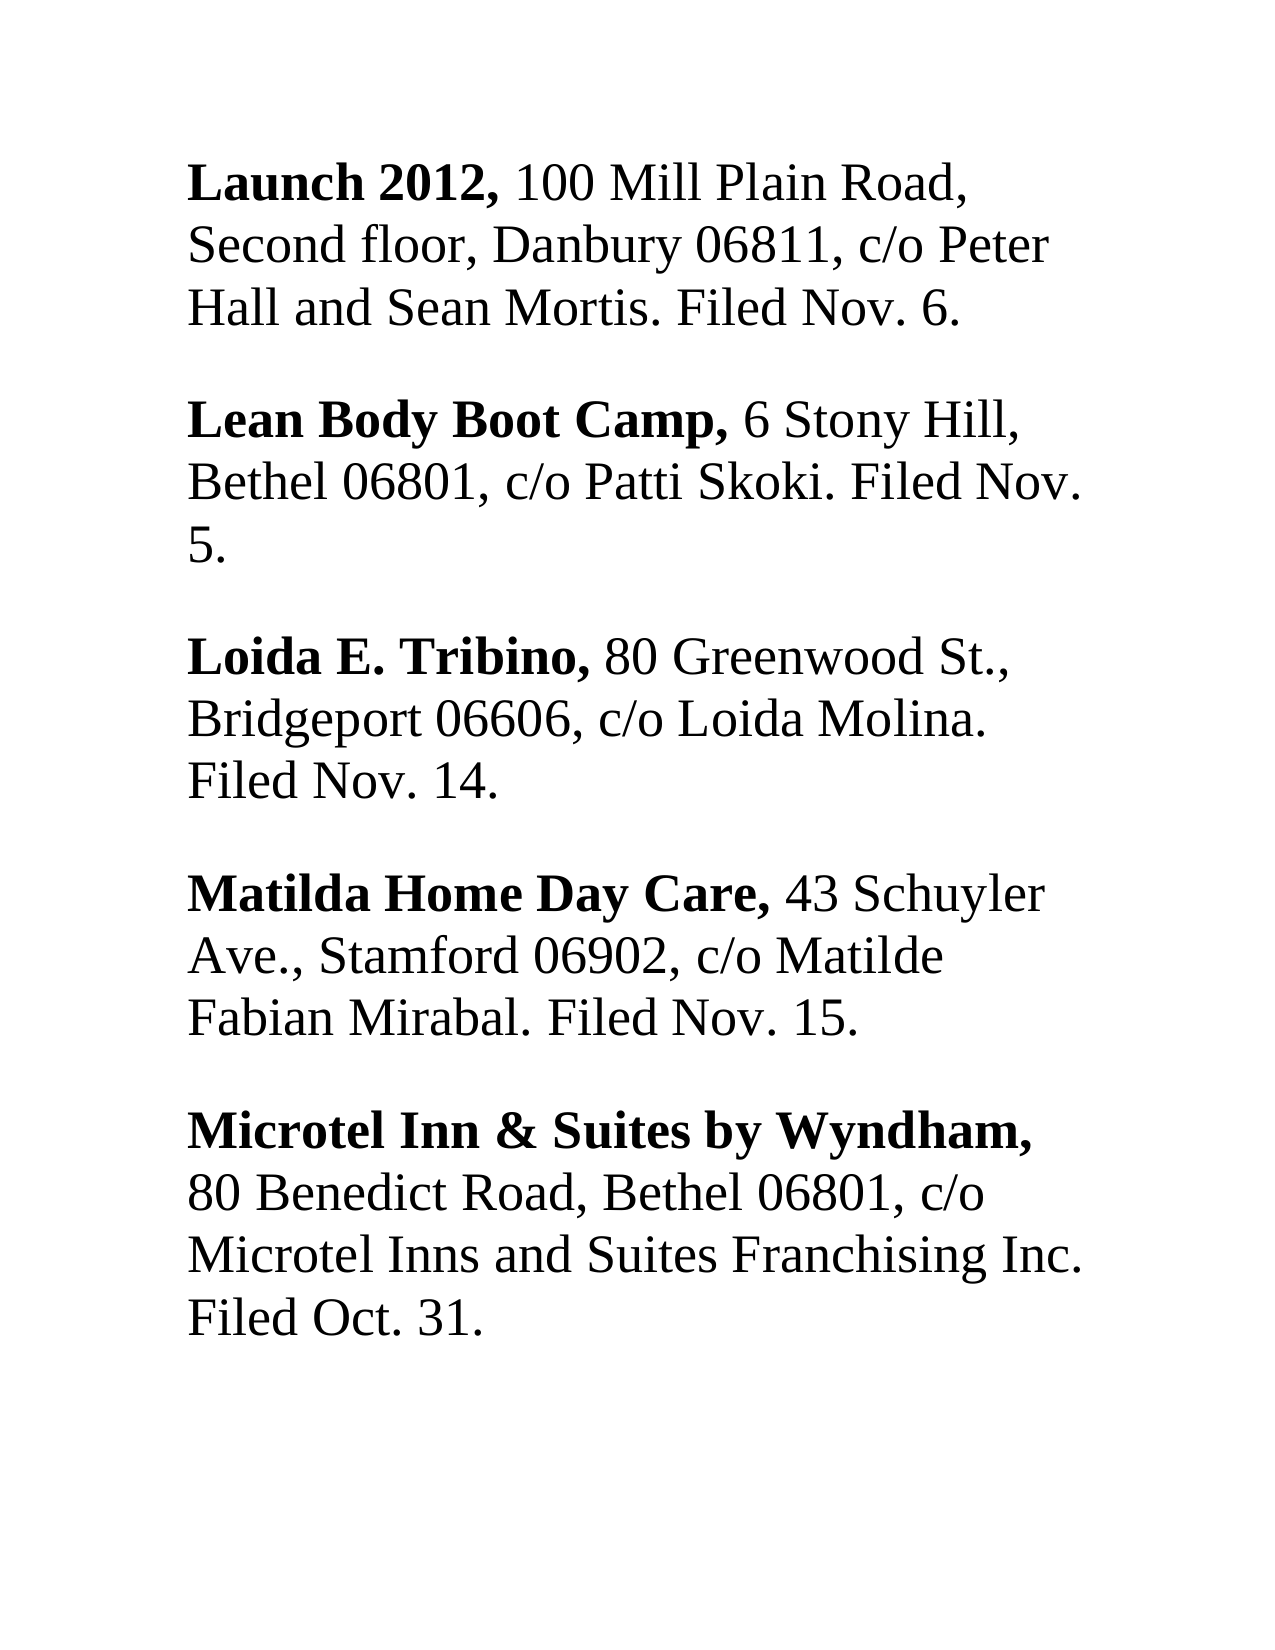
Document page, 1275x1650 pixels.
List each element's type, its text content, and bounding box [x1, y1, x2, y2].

text Matilda Home Day Care, 43 Schuyler Ave., Stamford 06902, c/o Matilde Fabian Mirabal. Filed Nov. 15. [187, 861, 1087, 1047]
text Lean Body Boot Camp, 6 Stony Hill, Bethel 06801, c/o Patti Skoki. Filed Nov. 5. [187, 387, 1087, 574]
text Microtel Inn & Suites by Wyndham, 80 Benedict Road, Bethel 06801, c/o Microtel Inns and Suites Franchising Inc. Filed Oct. 31. [187, 1097, 1087, 1347]
text Loida E. Tribino, 80 Greenwood St., Bridgeport 06606, c/o Loida Molina. Filed Nov. 14. [187, 624, 1087, 811]
text Launch 2012, 100 Mill Plain Road, Second floor, Danbury 06811, c/o Peter Hall and Sean Mortis. Filed Nov. 6. [187, 150, 1087, 337]
